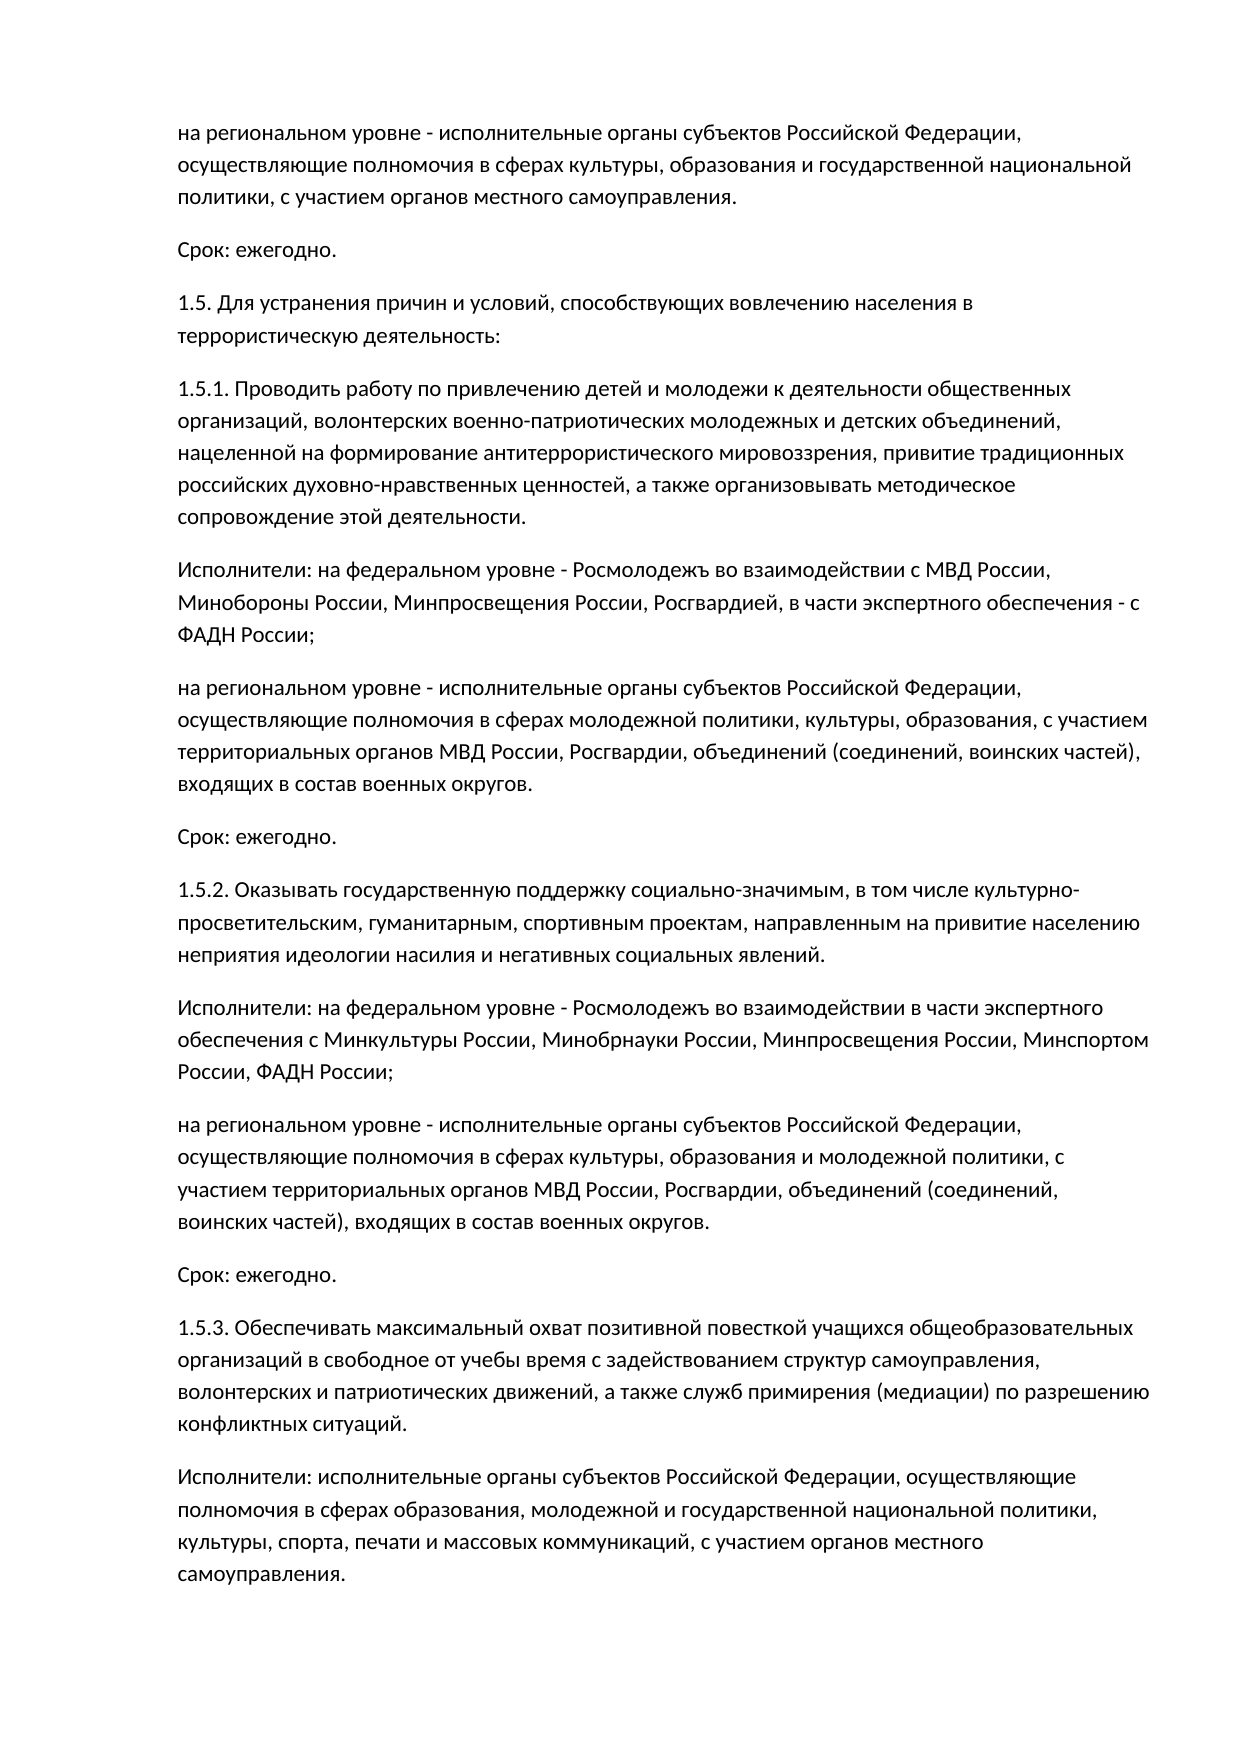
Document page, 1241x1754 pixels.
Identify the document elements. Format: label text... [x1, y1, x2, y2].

text Исполнители: на федеральном уровне - Росмолодежъ во взаимодействии с МВД России, Минобороны России, Минпросвещения России, Росгвардией, в части экспертного обеспечения - с ФАДН России; [177, 556, 1152, 648]
text Срок: ежегодно. [177, 1260, 1152, 1288]
text на региональном уровне - исполнительные органы субъектов Российской Федерации, осуществляющие полномочия в сферах культуры, образования и государственной национальной политики, с участием органов местного самоуправления. [177, 118, 1152, 211]
text 1.5.1. Проводить работу по привлечению детей и молодежи к деятельности общественных организаций, волонтерских военно-патриотических молодежных и детских объединений, нацеленной на формирование антитеррористического мировоззрения, привитие традиционных российских духовно-нравственных ценностей, а также организовывать методическое сопровождение этой деятельности. [177, 374, 1152, 531]
text 1.5.3. Обеспечивать максимальный охват позитивной повесткой учащихся общеобразовательных организаций в свободное от учебы время с задействованием структур самоуправления, волонтерских и патриотических движений, а также служб примирения (медиации) по разрешению конфликтных ситуаций. [177, 1313, 1152, 1437]
text Исполнители: исполнительные органы субъектов Российской Федерации, осуществляющие полномочия в сферах образования, молодежной и государственной национальной политики, культуры, спорта, печати и массовых коммуникаций, с участием органов местного самоуправления. [177, 1462, 1152, 1587]
text на региональном уровне - исполнительные органы субъектов Российской Федерации, осуществляющие полномочия в сферах молодежной политики, культуры, образования, с участием территориальных органов МВД России, Росгвардии, объединений (соединений, воинских частей), входящих в состав военных округов. [177, 673, 1152, 797]
text 1.5.2. Оказывать государственную поддержку социально-значимым, в том числе культурно-просветительским, гуманитарным, спортивным проектам, направленным на привитие населению неприятия идеологии насилия и негативных социальных явлений. [177, 876, 1152, 968]
text на региональном уровне - исполнительные органы субъектов Российской Федерации, осуществляющие полномочия в сферах культуры, образования и молодежной политики, с участием территориальных органов МВД России, Росгвардии, объединений (соединений, воинских частей), входящих в состав военных округов. [177, 1110, 1152, 1235]
text Исполнители: на федеральном уровне - Росмолодежъ во взаимодействии в части экспертного обеспечения с Минкультуры России, Минобрнауки России, Минпросвещения России, Минспортом России, ФАДН России; [177, 993, 1152, 1085]
text Срок: ежегодно. [177, 822, 1152, 851]
text Срок: ежегодно. [177, 236, 1152, 263]
text 1.5. Для устранения причин и условий, способствующих вовлечению населения в террористическую деятельность: [177, 288, 1152, 349]
